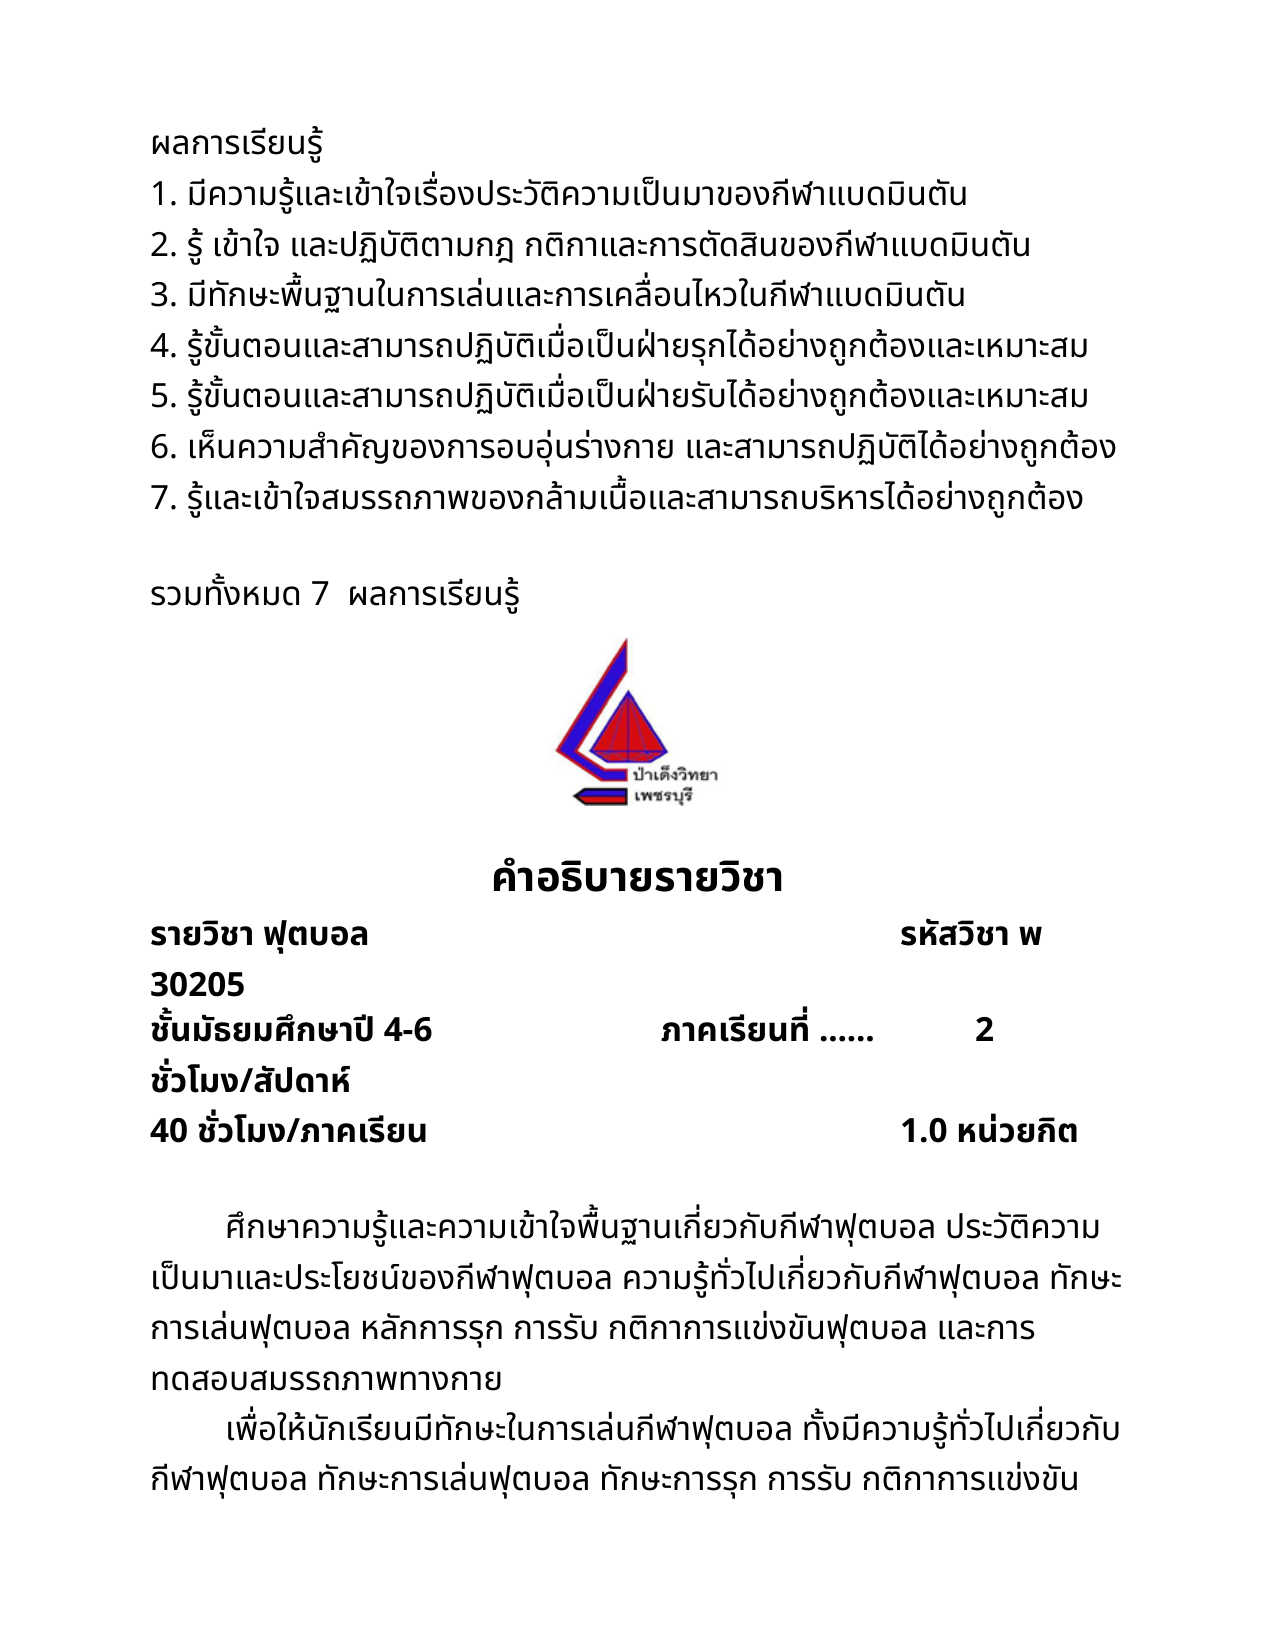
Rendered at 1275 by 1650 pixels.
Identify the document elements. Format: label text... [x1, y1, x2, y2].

text ศึกษาความรู้และความเข้าใจพื้นฐานเกี่ยวกับกีฬาฟุตบอล ประวัติความเป็นมาและประโยชน์ของกีฬาฟุตบอล ความรู้ทั่วไปเกี่ยวกับกีฬาฟุตบอล ทักษะการเล่นฟุตบอล หลักการรุก การรับ กติกาการแข่งขันฟุตบอล และการทดสอบสมรรถภาพทางกาย [150, 1203, 1125, 1405]
text 2. รู้ เข้าใจ และปฏิบัติตามกฎ กติกาและการตัดสินของกีฬาแบดมินตัน [150, 220, 1125, 271]
text ผลการเรียนรู้ [150, 119, 1125, 170]
text 40 ชั่วโมง/ภาคเรียน 1.0 หน่วยกิต [150, 1107, 1125, 1158]
text ชั้นมัธยมศึกษาปี 4-6 ภาคเรียนที่ …… 2 ชั่วโมง/สัปดาห์ [150, 1006, 1125, 1107]
text 4. รู้ขั้นตอนและสามารถปฏิบัติเมื่อเป็นฝ่ายรุกได้อย่างถูกต้องและเหมาะสม [150, 322, 1125, 372]
text 5. รู้ขั้นตอนและสามารถปฏิบัติเมื่อเป็นฝ่ายรับได้อย่างถูกต้องและเหมาะสม [150, 372, 1125, 423]
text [150, 1405, 1125, 1506]
picture [548, 637, 727, 806]
text คำอธิบายรายวิชา [150, 847, 1125, 910]
text 6. เห็นความสำคัญของการอบอุ่นร่างกาย และสามารถปฏิบัติได้อย่างถูกต้อง [150, 423, 1125, 473]
text รายวิชา ฟุตบอล รหัสวิชา พ 30205 [150, 910, 1125, 1006]
text 7. รู้และเข้าใจสมรรถภาพของกล้ามเนื้อและสามารถบริหารได้อย่างถูกต้อง [150, 473, 1125, 524]
text 3. มีทักษะพื้นฐานในการเล่นและการเคลื่อนไหวในกีฬาแบดมินตัน [150, 271, 1125, 322]
text รวมทั้งหมด 7 ผลการเรียนรู้ [150, 569, 1125, 620]
text 1. มีความรู้และเข้าใจเรื่องประวัติความเป็นมาของกีฬาแบดมินตัน [150, 170, 1125, 220]
